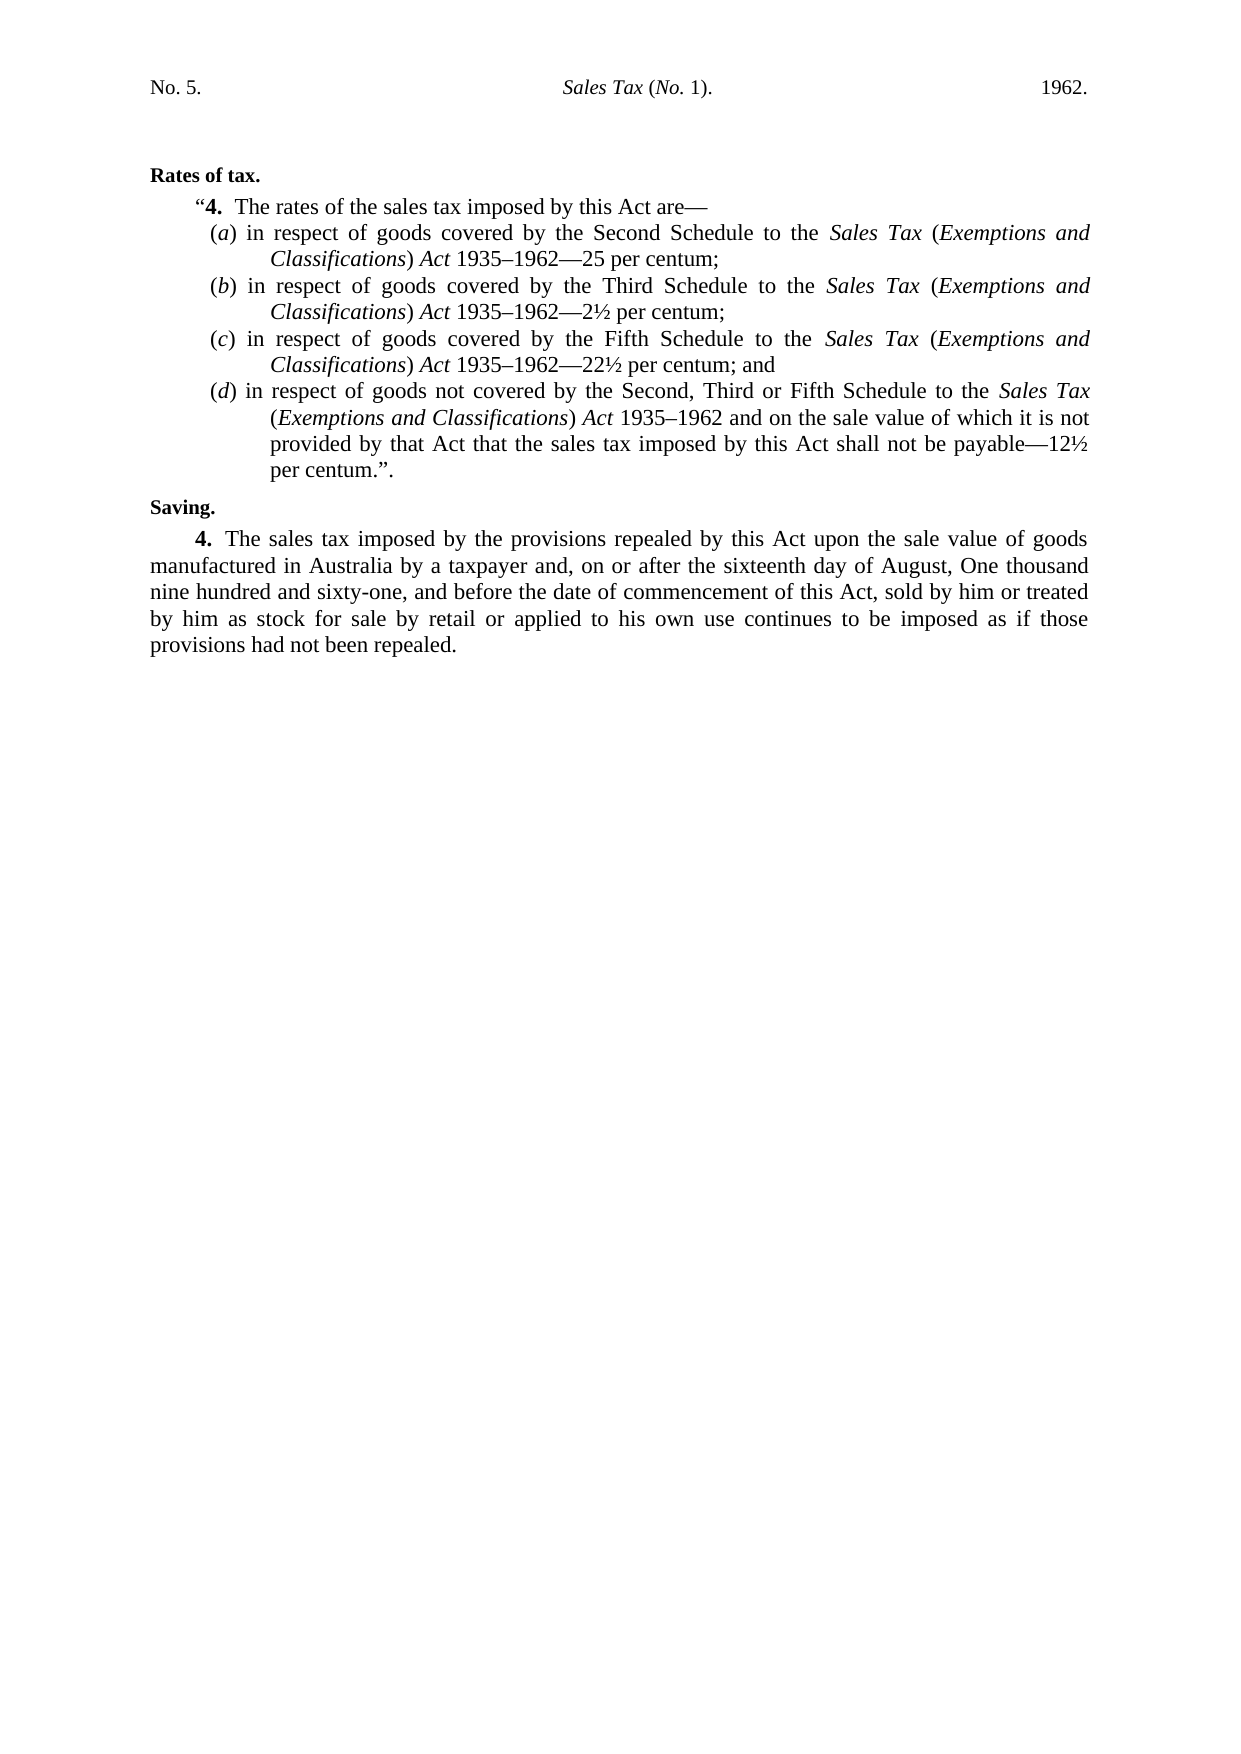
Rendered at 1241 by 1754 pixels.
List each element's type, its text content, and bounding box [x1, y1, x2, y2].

text “4. The rates of the sales tax imposed by this Act are— [150, 193, 1090, 219]
text 4. The sales tax imposed by the provisions repealed by this Act upon the sale value of goods manufactured in Australia by a taxpayer and, on or after the sixteenth day of August, One thousand nine hundred and sixty-one, and before the date of commencement of this Act, sold by him or treated by him as stock for sale by retail or applied to his own use continues to be imposed as if those provisions had not been repealed. [150, 526, 1090, 657]
text Rates of tax. [150, 162, 1090, 187]
text (d) in respect of goods not covered by the Second, Third or Fifth Schedule to the Sales Tax (Exemptions and Classifications) Act 1935–1962 and on the sale value of which it is not provided by that Act that the sales tax imposed by this Act shall not be payable—12½ per centum.”. [210, 377, 1090, 483]
text (c) in respect of goods covered by the Fifth Schedule to the Sales Tax (Exemptions and Classifications) Act 1935–1962—22½ per centum; and [210, 324, 1090, 377]
text (b) in respect of goods covered by the Third Schedule to the Sales Tax (Exemptions and Classifications) Act 1935–1962—2½ per centum; [210, 272, 1090, 324]
text (a) in respect of goods covered by the Second Schedule to the Sales Tax (Exemptions and Classifications) Act 1935–1962—25 per centum; [210, 219, 1090, 272]
text Saving. [150, 495, 1090, 519]
